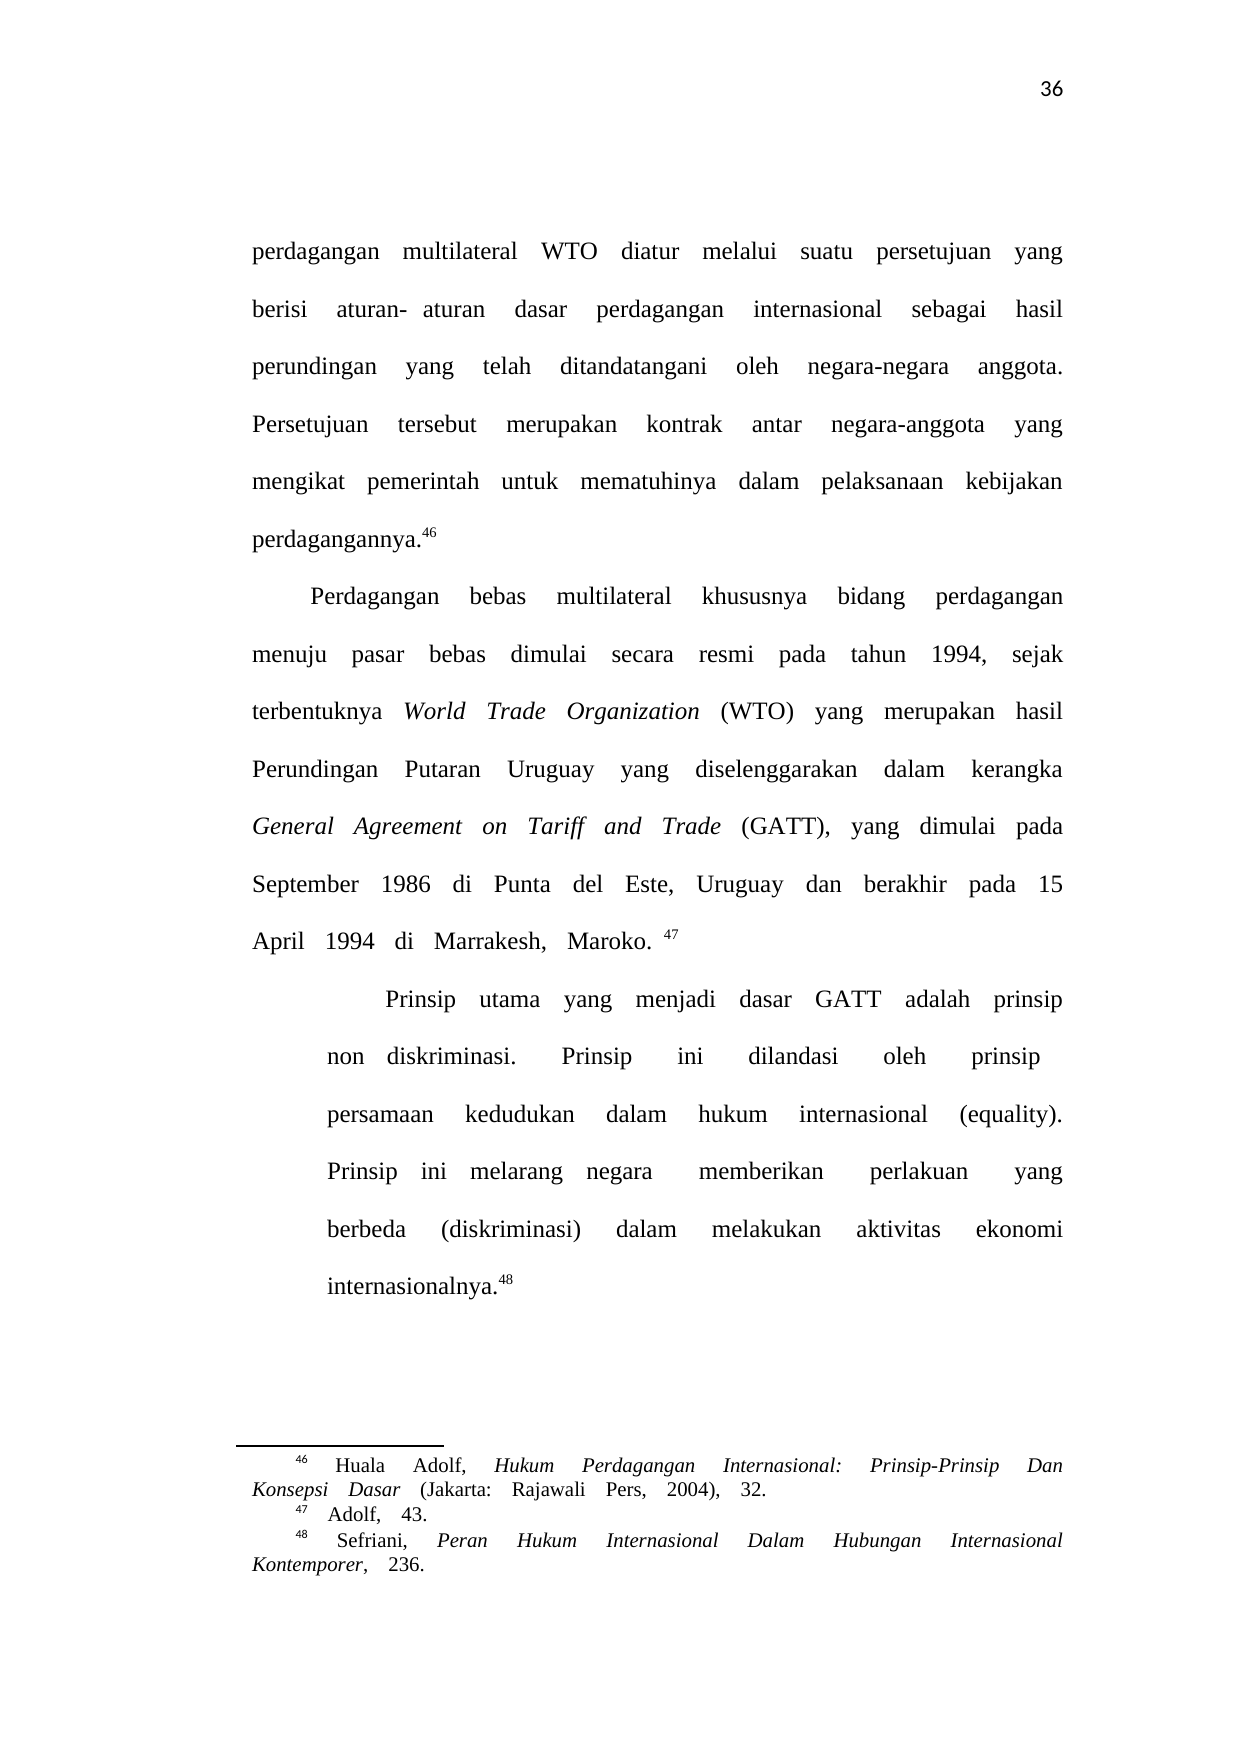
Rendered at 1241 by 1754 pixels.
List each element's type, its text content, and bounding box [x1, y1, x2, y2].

list Perdagangan 7”bebas 7”multilateral 7”khususnya 7”bidang 7”perdagangan 7”menuju 7”pasar 7”bebas 7”dimulai 7”secara 7”resmi 7”pada 7”tahun 7”1994, 7”sejak 7”terbentuknya 7”World 7”Trade 7”Organization 7”(WTO) 7”yang 7”merupakan 7”hasil 7”Perundingan 7”Putaran 7”Uruguay 7”yang 7”diselenggarakan 7”dalam 7”kerangka 7”General 7”Agreement 7”on 7”Tariff 7”and 7”Trade 7”(GATT), 7”yang 7”dimulai 7”pada 7”September 7”1986 7”di 7”Punta 7”del 7”Este, 7”Uruguay 7”dan 7”berakhir 7”pada 7”15 7”April 7”1994 7”di 7”Marrakesh, 7”Maroko. 7” [236, 581, 1063, 955]
text Prinsip 7”utama 7”yang 7”menjadi 7”dasar 7”GATT 7”adalah 7”prinsip 7”non 7”diskriminasi. 7” 7”Prinsip 7” 7”ini 7” 7”dilandasi 7” 7”oleh 7” 7”prinsip 7” 7”persamaan 7”kedudukan 7”dalam 7”hukum 7”internasional 7”(equality). 7”Prinsip 7”ini 7”melarang 7”negara 7” 7”memberikan 7” 7”perlakuan 7” 7”yang 7”berbeda 7”(diskriminasi) 7”dalam 7”melakukan 7”aktivitas 7”ekonomi 7”internasionalnya. [311, 984, 1063, 1300]
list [236, 236, 1063, 552]
